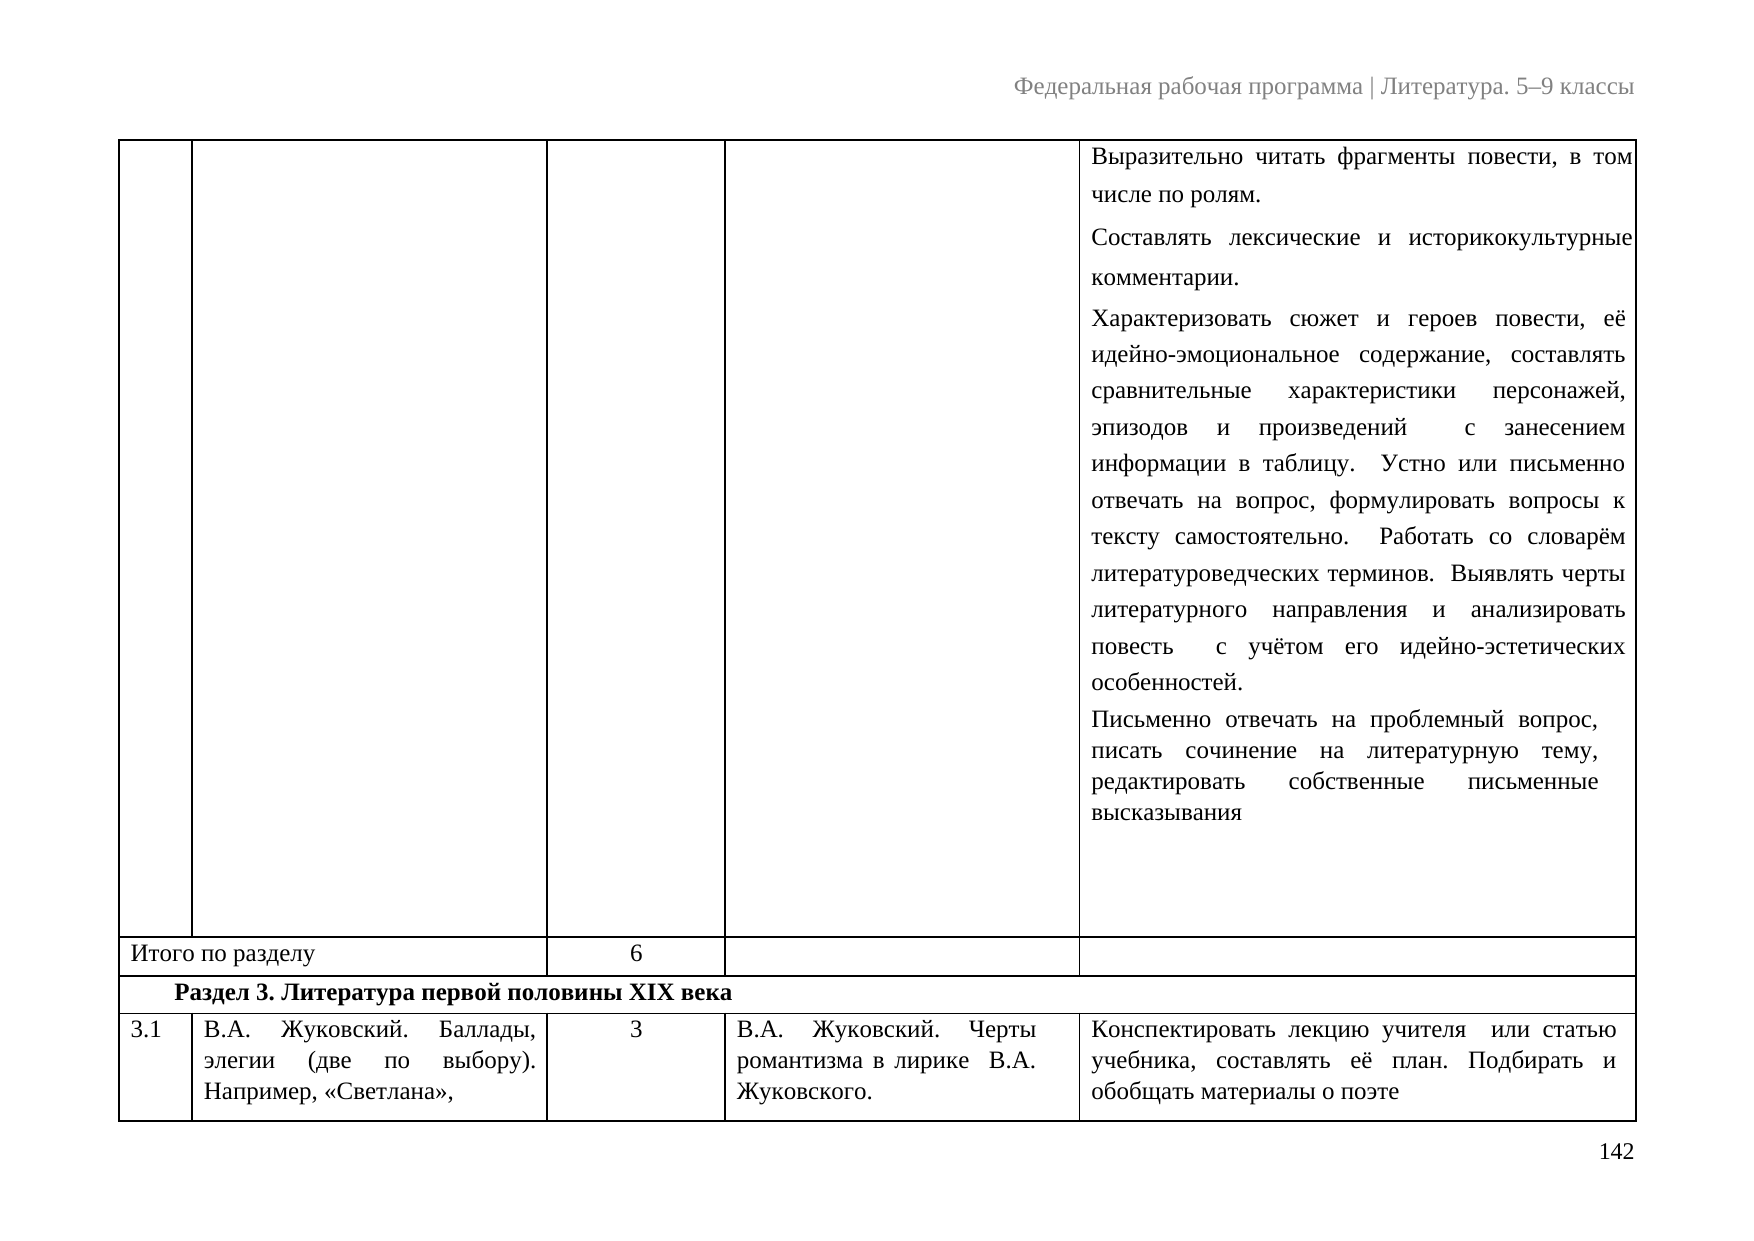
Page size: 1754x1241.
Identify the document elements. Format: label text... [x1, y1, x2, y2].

table_cell Раздел 3. Литература первой половины XIX века [120, 977, 1635, 1013]
table_cell 3.1 [120, 1014, 191, 1120]
table_cell [1080, 938, 1635, 975]
table_header [120, 141, 191, 936]
table_header [548, 141, 724, 936]
table_cell В.А. Жуковский. Баллады, элегии (две по выбору). Например, «Светлана», [193, 1014, 546, 1120]
table_cell Конспектировать лекцию учителя или статью учебника, составлять её план. Подбирать и обобщать материалы о поэте [1080, 1014, 1635, 1120]
table_cell Итого по разделу [120, 938, 546, 975]
table_header [726, 141, 1079, 936]
table_cell [726, 938, 1079, 975]
table_cell 6 [548, 938, 724, 975]
table_cell В.А. Жуковский. Черты романтизма в лирике В.А. Жуковского. [726, 1014, 1079, 1120]
table_header [193, 141, 546, 936]
table_header Выразительно читать фрагменты повести, в том числе по ролям. Составлять лексические и историкокультурные комментарии. Характеризовать сюжет и героев повести, её идейно-эмоциональное содержание, составлять сравнительные характеристики персонажей, эпизодов и произведений с занесением информации в таблицу. Устно или письменно отвечать на вопрос, формулировать вопросы к тексту самостоятельно. Работать со словарём литературоведческих терминов. Выявлять черты литературного направления и анализировать повесть с учётом его идейно-эстетических особенностей. Письменно отвечать на проблемный вопрос, писать сочинение на литературную тему, редактировать собственные письменные высказывания [1080, 141, 1635, 936]
table_cell 3 [548, 1014, 724, 1120]
